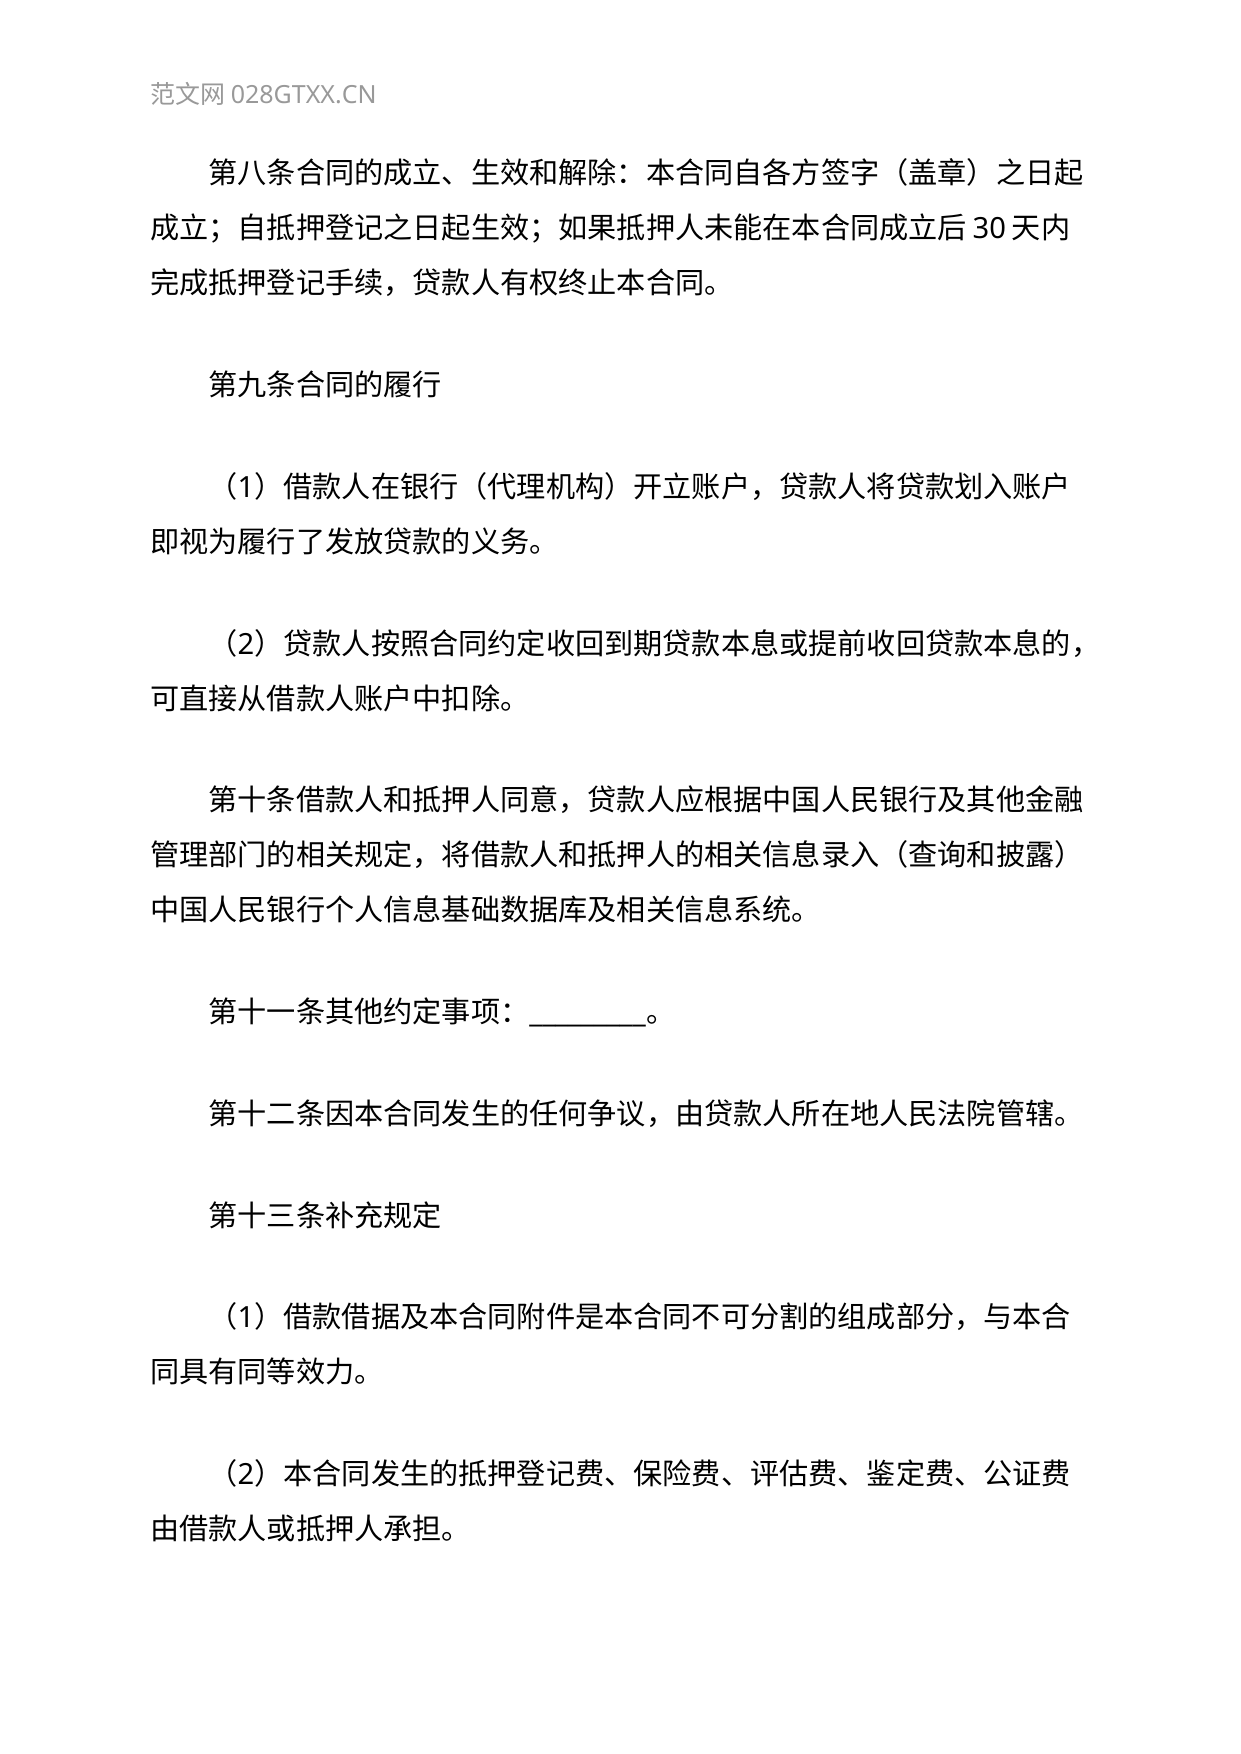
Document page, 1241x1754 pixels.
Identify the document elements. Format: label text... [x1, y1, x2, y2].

text （2）本合同发生的抵押登记费、保险费、评估费、鉴定费、公证费由借款人或抵押人承担。 [150, 1451, 1090, 1548]
text （2）贷款人按照合同约定收回到期贷款本息或提前收回贷款本息的，可直接从借款人账户中扣除。 [150, 620, 1090, 717]
text （1）借款借据及本合同附件是本合同不可分割的组成部分，与本合同具有同等效力。 [150, 1294, 1090, 1391]
text 第九条合同的履行 [150, 362, 1090, 404]
text 第十二条因本合同发生的任何争议，由贷款人所在地人民法院管辖。 [150, 1091, 1090, 1133]
text 第八条合同的成立、生效和解除：本合同自各方签字（盖章）之日起成立；自抵押登记之日起生效；如果抵押人未能在本合同成立后30天内完成抵押登记手续，贷款人有权终止本合同。 [150, 150, 1090, 302]
text 第十一条其他约定事项：_________。 [150, 988, 1090, 1031]
text 第十三条补充规定 [150, 1192, 1090, 1234]
text （1）借款人在银行（代理机构）开立账户，贷款人将贷款划入账户即视为履行了发放贷款的义务。 [150, 463, 1090, 561]
text 第十条借款人和抵押人同意，贷款人应根据中国人民银行及其他金融管理部门的相关规定，将借款人和抵押人的相关信息录入（查询和披露）中国人民银行个人信息基础数据库及相关信息系统。 [150, 777, 1090, 929]
